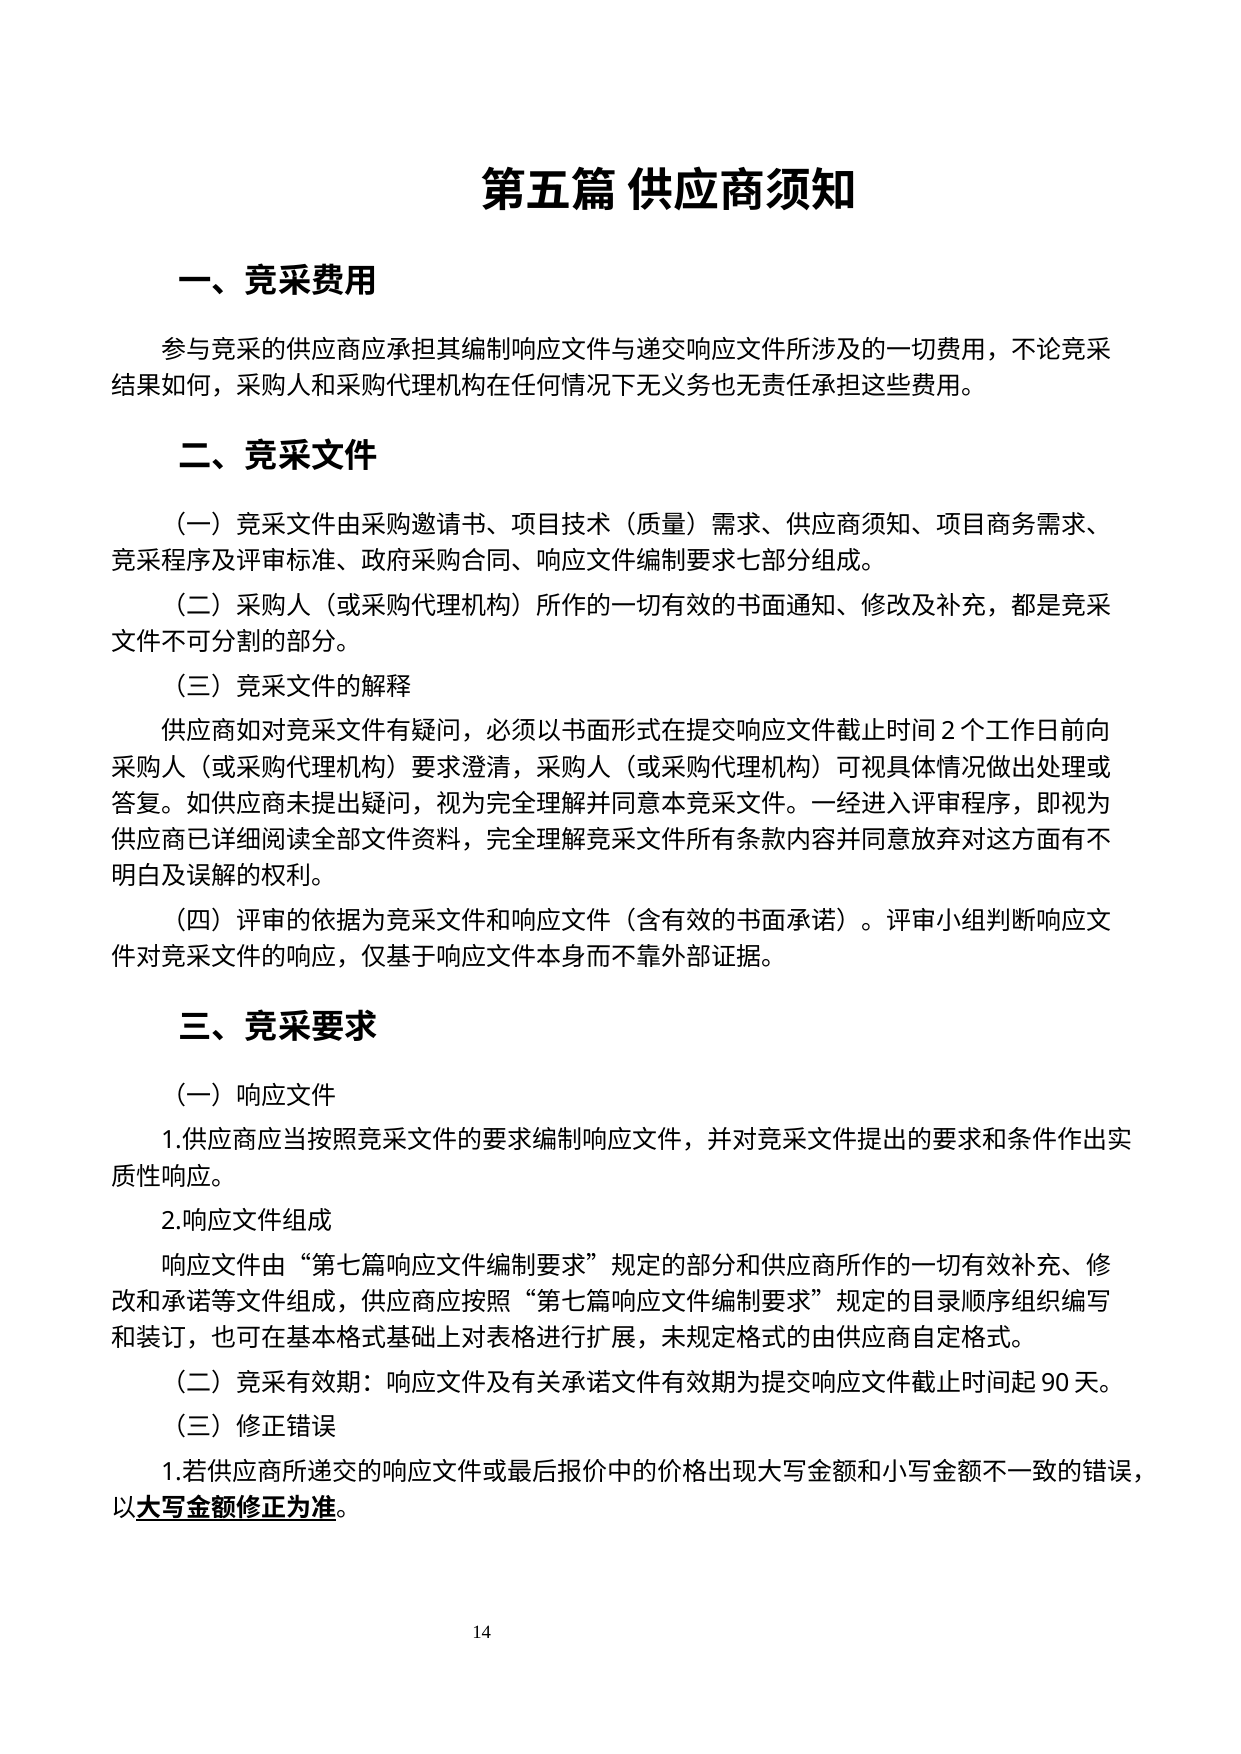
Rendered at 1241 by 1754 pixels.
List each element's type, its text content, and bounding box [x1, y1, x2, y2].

text 2.响应文件组成 [111, 1201, 1134, 1237]
subtitle 第五篇 供应商须知 [111, 153, 1134, 220]
text （二）竞采有效期：响应文件及有关承诺文件有效期为提交响应文件截止时间起90天。 [111, 1362, 1134, 1398]
subtitle 一、竞采费用 [111, 254, 1134, 302]
text （三）竞采文件的解释 [111, 666, 1134, 702]
text （二）采购人（或采购代理机构）所作的一切有效的书面通知、修改及补充，都是竞采文件不可分割的部分。 [111, 585, 1134, 658]
text 1.供应商应当按照竞采文件的要求编制响应文件，并对竞采文件提出的要求和条件作出实质性响应。 [111, 1120, 1134, 1192]
text （一）竞采文件由采购邀请书、项目技术（质量）需求、供应商须知、项目商务需求、竞采程序及评审标准、政府采购合同、响应文件编制要求七部分组成。 [111, 504, 1134, 577]
text （三）修正错误 [111, 1407, 1134, 1443]
subtitle 二、竞采文件 [111, 429, 1134, 477]
text 1.若供应商所递交的响应文件或最后报价中的价格出现大写金额和小写金额不一致的错误，以大写金额修正为准。 [111, 1451, 1134, 1524]
text 响应文件由“第七篇响应文件编制要求”规定的部分和供应商所作的一切有效补充、修改和承诺等文件组成，供应商应按照“第七篇响应文件编制要求”规定的目录顺序组织编写和装订，也可在基本格式基础上对表格进行扩展，未规定格式的由供应商自定格式。 [111, 1245, 1134, 1354]
subtitle 三、竞采要求 [111, 1000, 1134, 1048]
text （四）评审的依据为竞采文件和响应文件（含有效的书面承诺）。评审小组判断响应文件对竞采文件的响应，仅基于响应文件本身而不靠外部证据。 [111, 900, 1134, 973]
text 参与竞采的供应商应承担其编制响应文件与递交响应文件所涉及的一切费用，不论竞采结果如何，采购人和采购代理机构在任何情况下无义务也无责任承担这些费用。 [111, 329, 1134, 402]
text （一）响应文件 [111, 1075, 1134, 1111]
text 供应商如对竞采文件有疑问，必须以书面形式在提交响应文件截止时间2个工作日前向采购人（或采购代理机构）要求澄清，采购人（或采购代理机构）可视具体情况做出处理或答复。如供应商未提出疑问，视为完全理解并同意本竞采文件。一经进入评审程序，即视为供应商已详细阅读全部文件资料，完全理解竞采文件所有条款内容并同意放弃对这方面有不明白及误解的权利。 [111, 711, 1134, 892]
